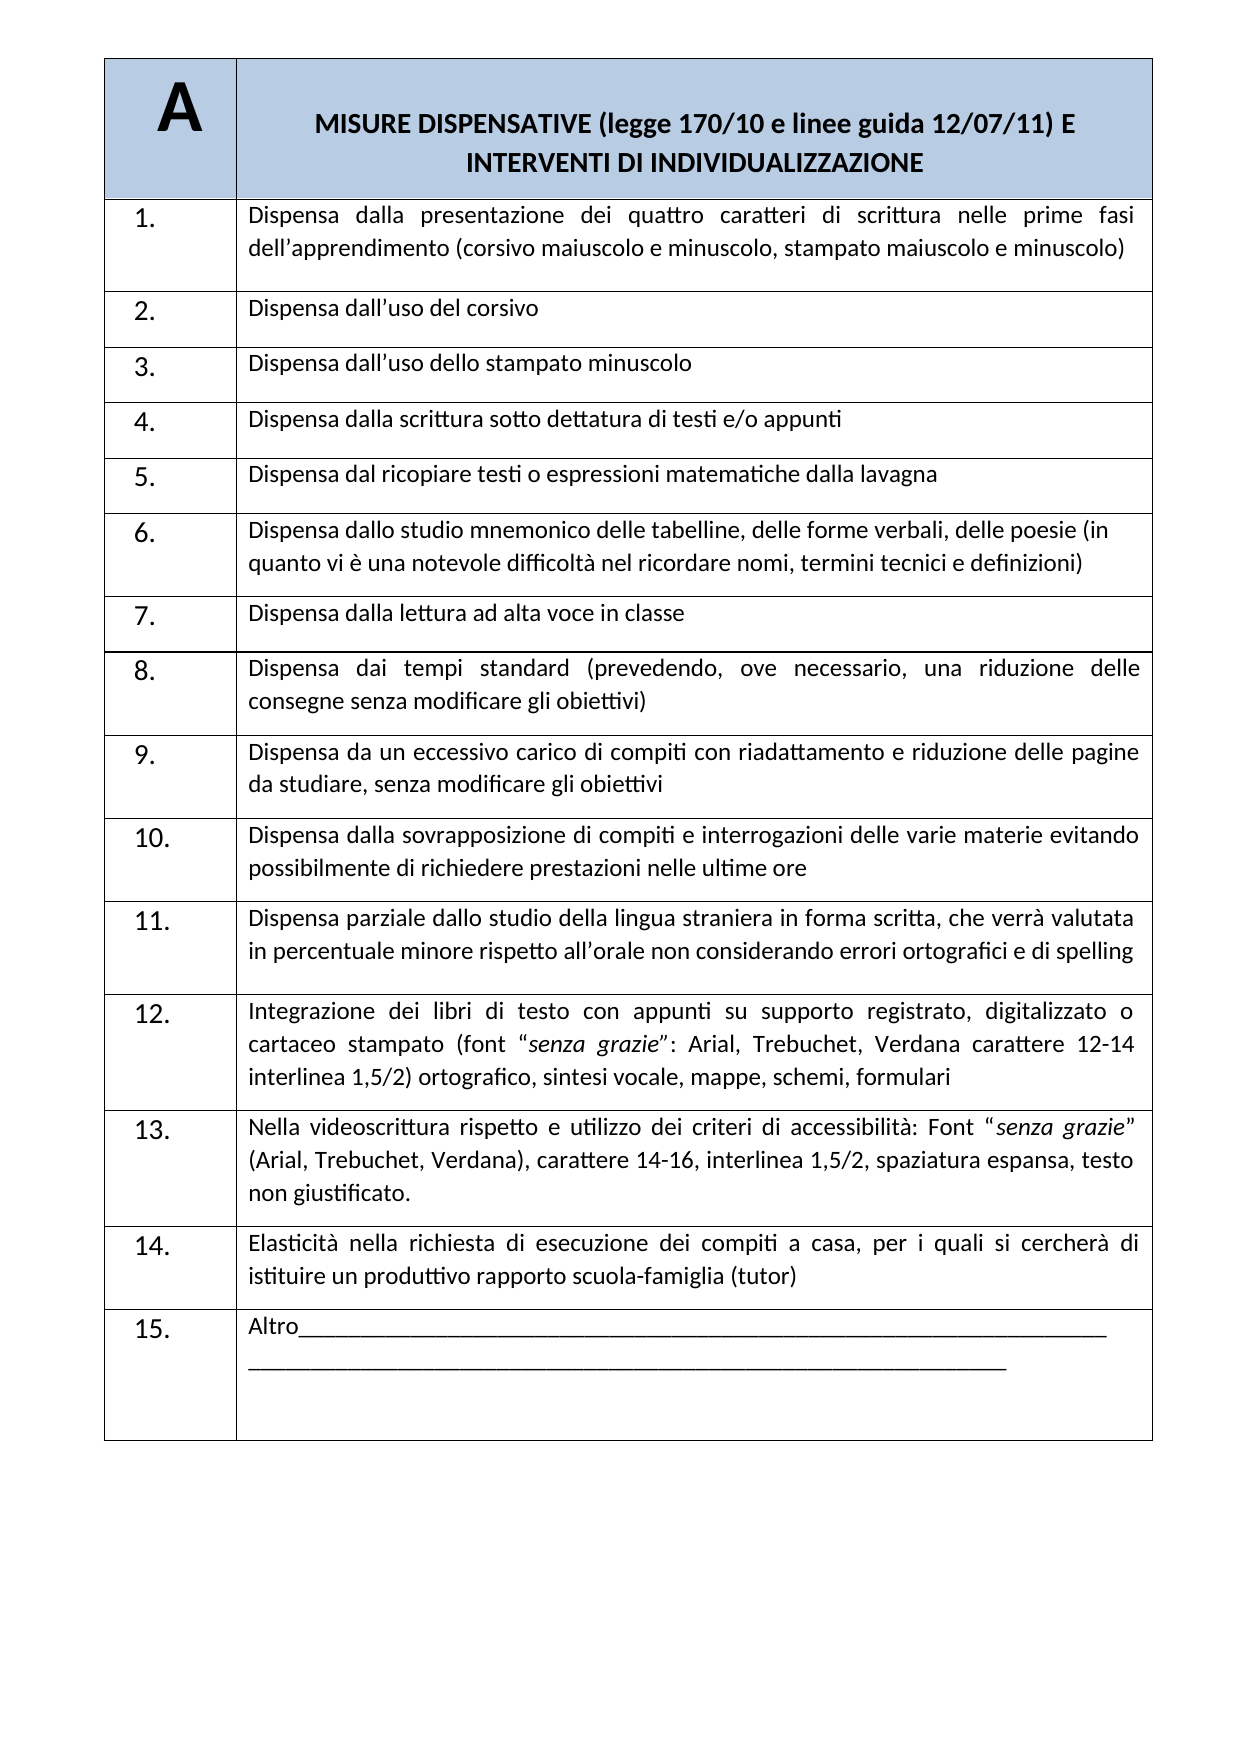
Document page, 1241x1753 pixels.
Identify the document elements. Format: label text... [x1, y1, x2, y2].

table_cell Altro_________________________________________________________________ _____________________________________________________________ [237, 1310, 1152, 1439]
table_cell Elasticità nella richiesta di esecuzione dei compiti a casa, per i quali si cercherà di istituire un produttivo rapporto scuola-famiglia (tutor) [237, 1227, 1152, 1309]
table_cell 3. [105, 348, 236, 402]
table_cell 4. [105, 403, 236, 457]
table_cell Dispensa parziale dallo studio della lingua straniera in forma scritta, che verrà valutata in percentuale minore rispetto all’orale non considerando errori ortografici e di spelling [237, 902, 1152, 994]
table_cell 13. [105, 1111, 236, 1226]
table_header A [105, 59, 236, 198]
table_cell 5. [105, 459, 236, 513]
table_cell Integrazione dei libri di testo con appunti su supporto registrato, digitalizzato o cartaceo stampato (font “senza grazie”: Arial, Trebuchet, Verdana carattere 12-14 interlinea 1,5/2) ortografico, sintesi vocale, mappe, schemi, formulari [237, 995, 1152, 1110]
table_cell Dispensa da un eccessivo carico di compiti con riadattamento e riduzione delle pagine da studiare, senza modificare gli obiettivi [237, 736, 1152, 818]
table_cell 7. [105, 597, 236, 651]
table_cell 15. [105, 1310, 236, 1439]
table_cell 1. [105, 200, 236, 291]
table_cell 12. [105, 995, 236, 1110]
table_cell Nella videoscrittura rispetto e utilizzo dei criteri di accessibilità: Font “senza grazie” (Arial, Trebuchet, Verdana), carattere 14-16, interlinea 1,5/2, spaziatura espansa, testo non giustificato. [237, 1111, 1152, 1226]
table_cell 11. [105, 902, 236, 994]
table_cell Dispensa dal ricopiare testi o espressioni matematiche dalla lavagna [237, 459, 1152, 513]
table_cell Dispensa dallo studio mnemonico delle tabelline, delle forme verbali, delle poesie (in quanto vi è una notevole difficoltà nel ricordare nomi, termini tecnici e definizioni) [237, 514, 1152, 596]
table_cell 6. [105, 514, 236, 596]
table_cell Dispensa dall’uso del corsivo [237, 292, 1152, 347]
table_cell 2. [105, 292, 236, 347]
table_cell Dispensa dai tempi standard (prevedendo, ove necessario, una riduzione delle consegne senza modificare gli obiettivi) [237, 653, 1152, 735]
table_header MISURE DISPENSATIVE (legge 170/10 e linee guida 12/07/11) E INTERVENTI DI INDIVIDUALIZZAZIONE [237, 59, 1152, 198]
table_cell Dispensa dalla lettura ad alta voce in classe [237, 597, 1152, 651]
table_cell Dispensa dalla sovrapposizione di compiti e interrogazioni delle varie materie evitando possibilmente di richiedere prestazioni nelle ultime ore [237, 819, 1152, 901]
table_cell 10. [105, 819, 236, 901]
table_cell 8. [105, 653, 236, 735]
table_cell 9. [105, 736, 236, 818]
table_cell Dispensa dalla presentazione dei quattro caratteri di scrittura nelle prime fasi dell’apprendimento (corsivo maiuscolo e minuscolo, stampato maiuscolo e minuscolo) [237, 200, 1152, 291]
table_cell Dispensa dalla scrittura sotto dettatura di testi e/o appunti [237, 403, 1152, 457]
table_cell 14. [105, 1227, 236, 1309]
table_cell Dispensa dall’uso dello stampato minuscolo [237, 348, 1152, 402]
